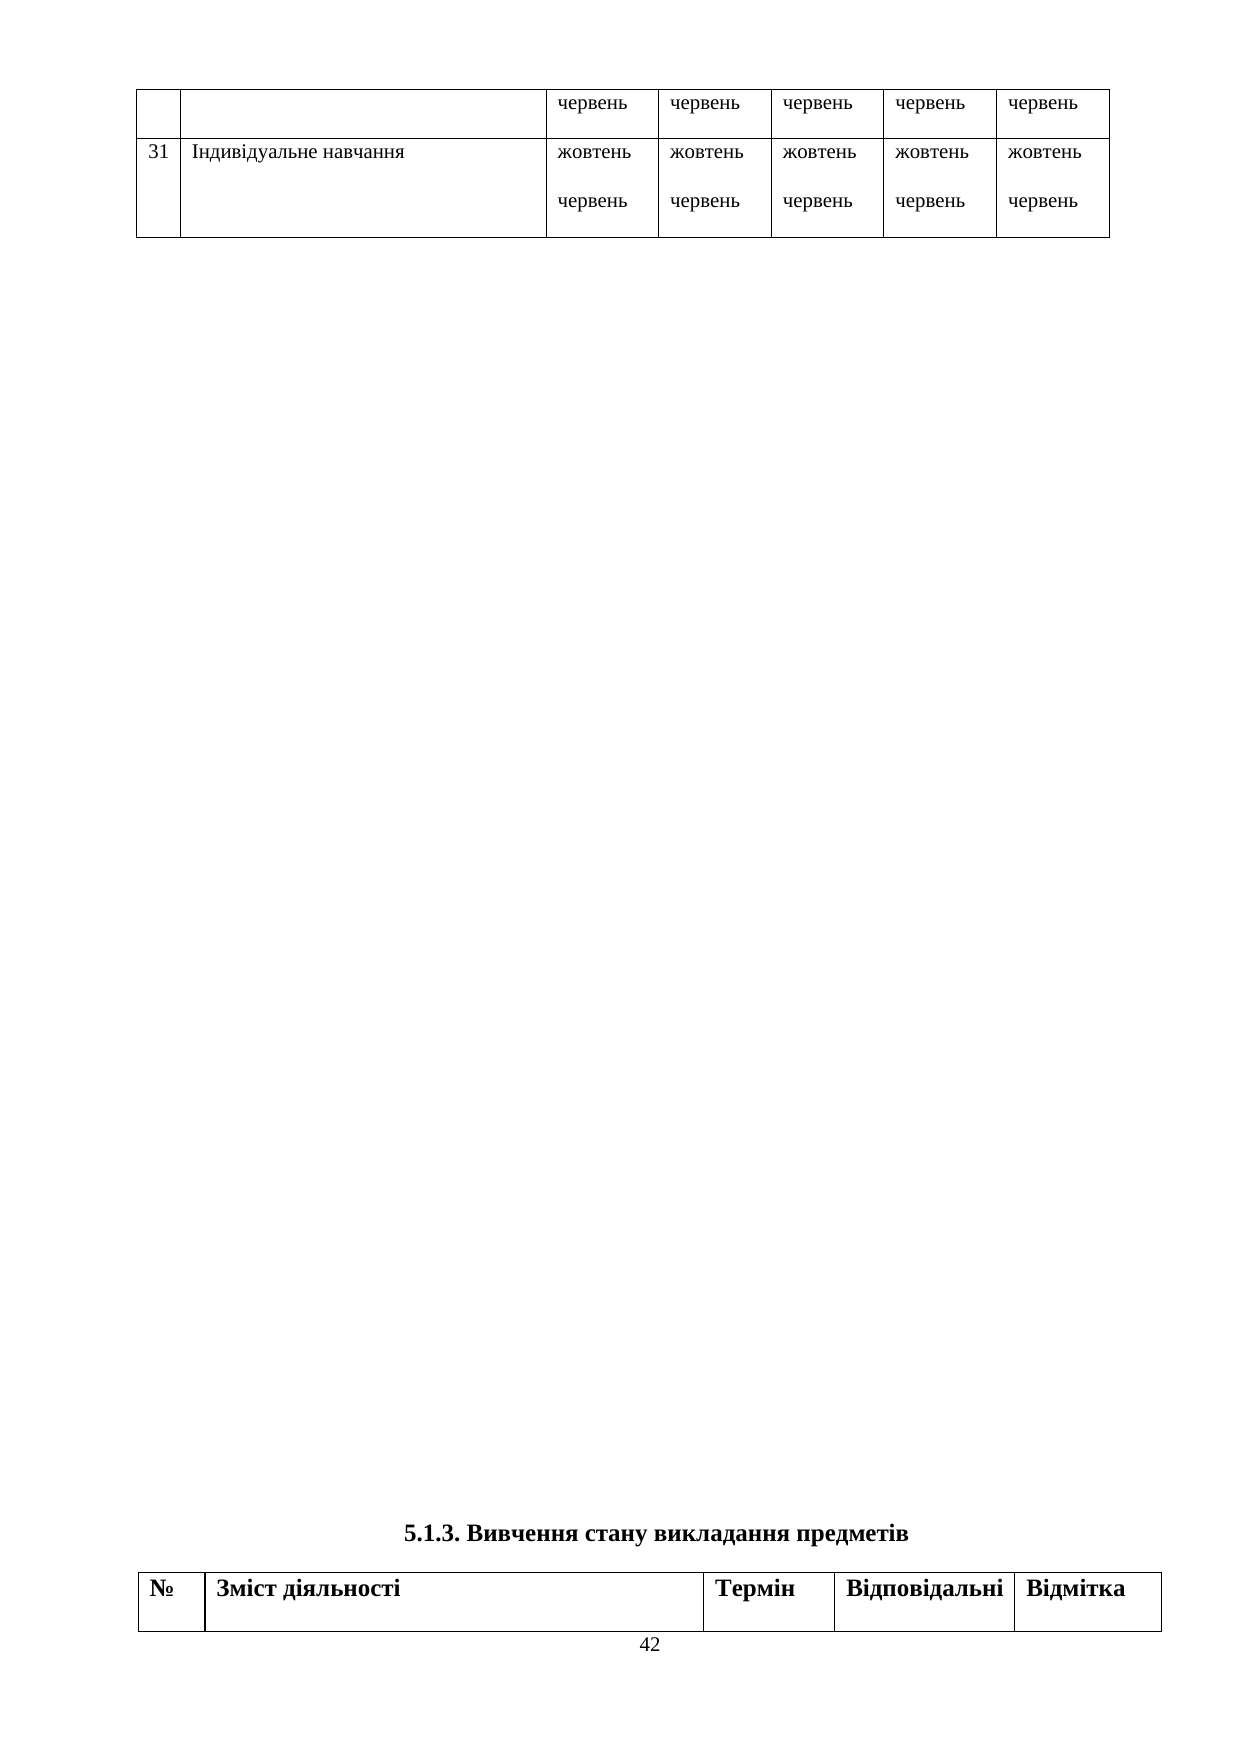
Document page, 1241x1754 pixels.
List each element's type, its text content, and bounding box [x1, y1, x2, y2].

table_cell жовтень червень [997, 90, 1109, 138]
table_header № п/п [139, 1573, 204, 1631]
table_cell 31 [137, 139, 180, 237]
table_header Термін [704, 1573, 834, 1631]
table_cell Індивідуальне навчання [181, 139, 546, 237]
table_cell жовтень червень [772, 139, 883, 237]
table_cell жовтень червень [659, 139, 771, 237]
table_cell жовтень червень [659, 90, 771, 138]
text 5.1.3. Вивчення стану викладання предметів [148, 1518, 1152, 1547]
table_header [1015, 1573, 1161, 1631]
table_cell жовтень червень [772, 90, 883, 138]
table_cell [181, 90, 546, 138]
table_header Відповідальні [835, 1573, 1014, 1631]
table_cell 30 [137, 90, 180, 138]
table_cell жовтень червень [547, 90, 658, 138]
table_header Зміст діяльності [206, 1573, 703, 1631]
table_cell жовтень червень [997, 139, 1109, 237]
table_cell жовтень червень [884, 90, 996, 138]
table_cell жовтень червень [884, 139, 996, 237]
table_cell жовтень червень [547, 139, 658, 237]
